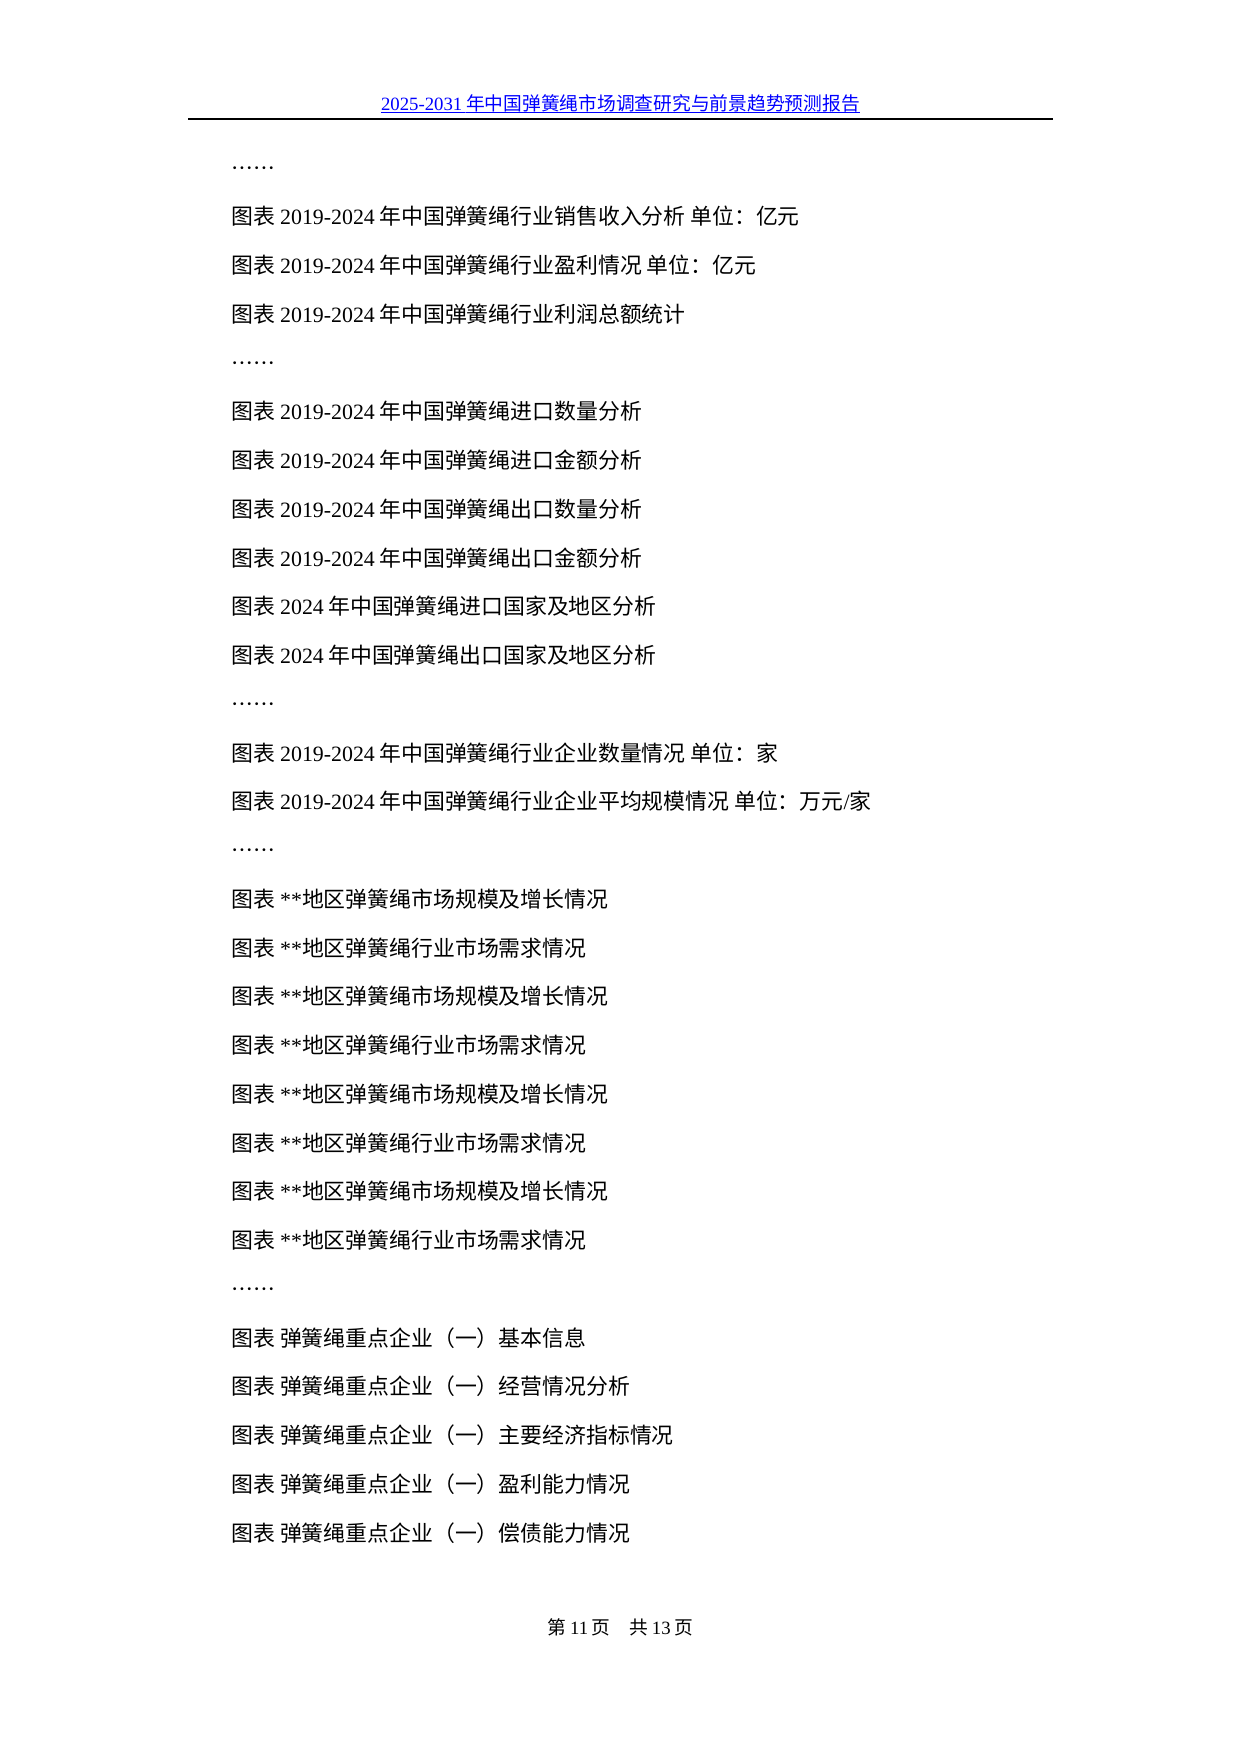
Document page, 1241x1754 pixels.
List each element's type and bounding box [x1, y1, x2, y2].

text [187, 150, 1053, 1548]
